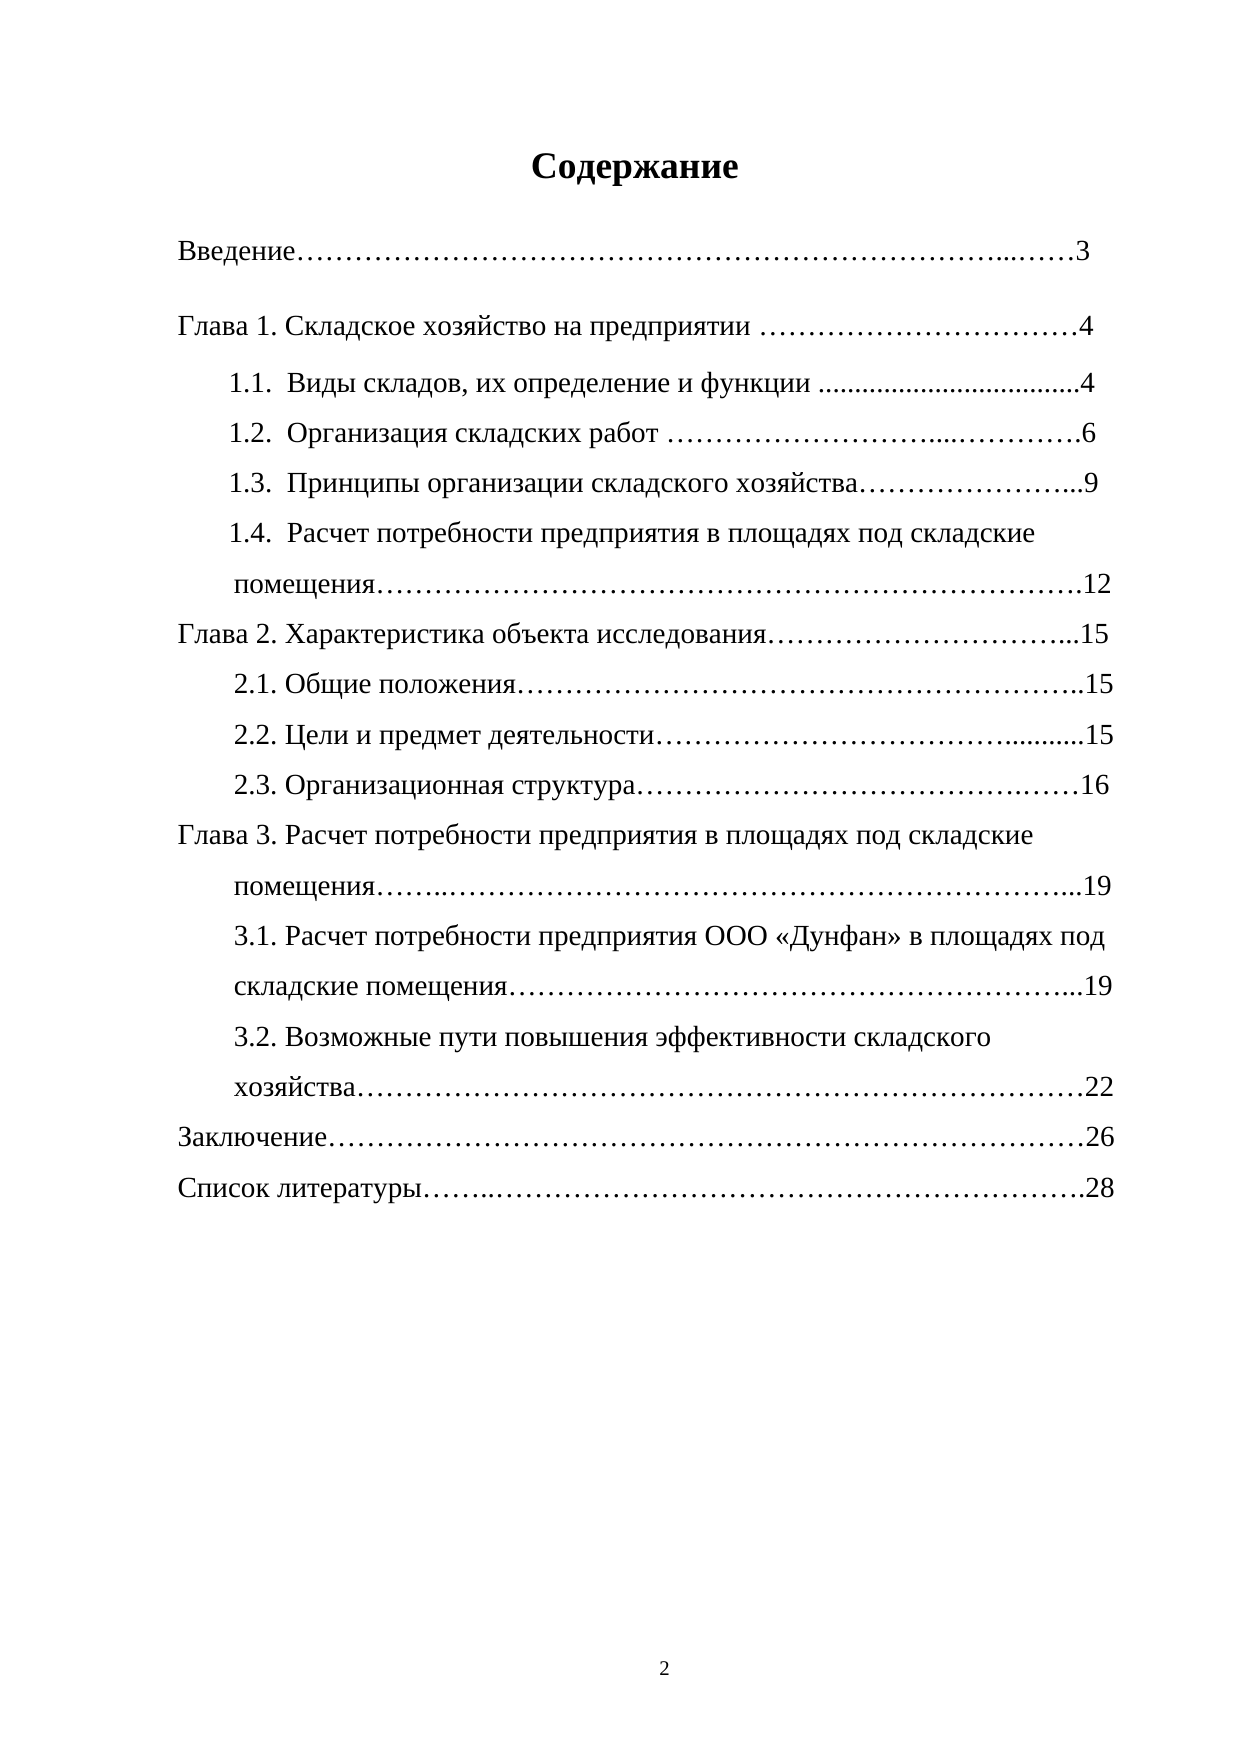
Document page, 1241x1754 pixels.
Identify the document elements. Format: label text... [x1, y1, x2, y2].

text Глава 2. Характеристика объекта исследования…………………………...15 [177, 616, 1152, 650]
text 1.2. Организация складских работ ………………………....………….6 [177, 415, 1152, 448]
text 3.2. Возможные пути повышения эффективности складского [177, 1019, 1152, 1052]
text Глава 3. Расчет потребности предприятия в площадях под складские помещения……..………………………………………………………...19 [177, 817, 1152, 901]
text 1.1. Виды складов, их определение и функции ....................................4 [177, 365, 1152, 398]
subtitle Содержание [177, 143, 1092, 186]
text 1.4. Расчет потребности предприятия в площадях под складские помещения……………………………………………………………….12 [177, 516, 1152, 599]
text Список литературы……..…………………………………………………….28 [177, 1170, 1152, 1203]
text хозяйства…………………………………………………………………22 [233, 1069, 1152, 1103]
text 1.3. Принципы организации складского хозяйства…………………...9 [177, 465, 1152, 499]
text 3.1. Расчет потребности предприятия ООО «Дунфан» в площадях под складские помещения…………………………………………………...19 [233, 918, 1152, 1002]
text 2.2. Цели и предмет деятельности………………………………...........15 [177, 717, 1152, 750]
subtitle Введение………………………………………………………………...……3 [177, 233, 1092, 266]
subtitle Глава 1. Складское хозяйство на предприятии ……………………………4 [177, 308, 1151, 342]
text 2.1. Общие положения…………………………………………………..15 [177, 667, 1152, 700]
text 2.3. Организационная структура………………………………….……16 [177, 767, 1152, 801]
text Заключение……………………………………………………………………26 [177, 1119, 1152, 1153]
